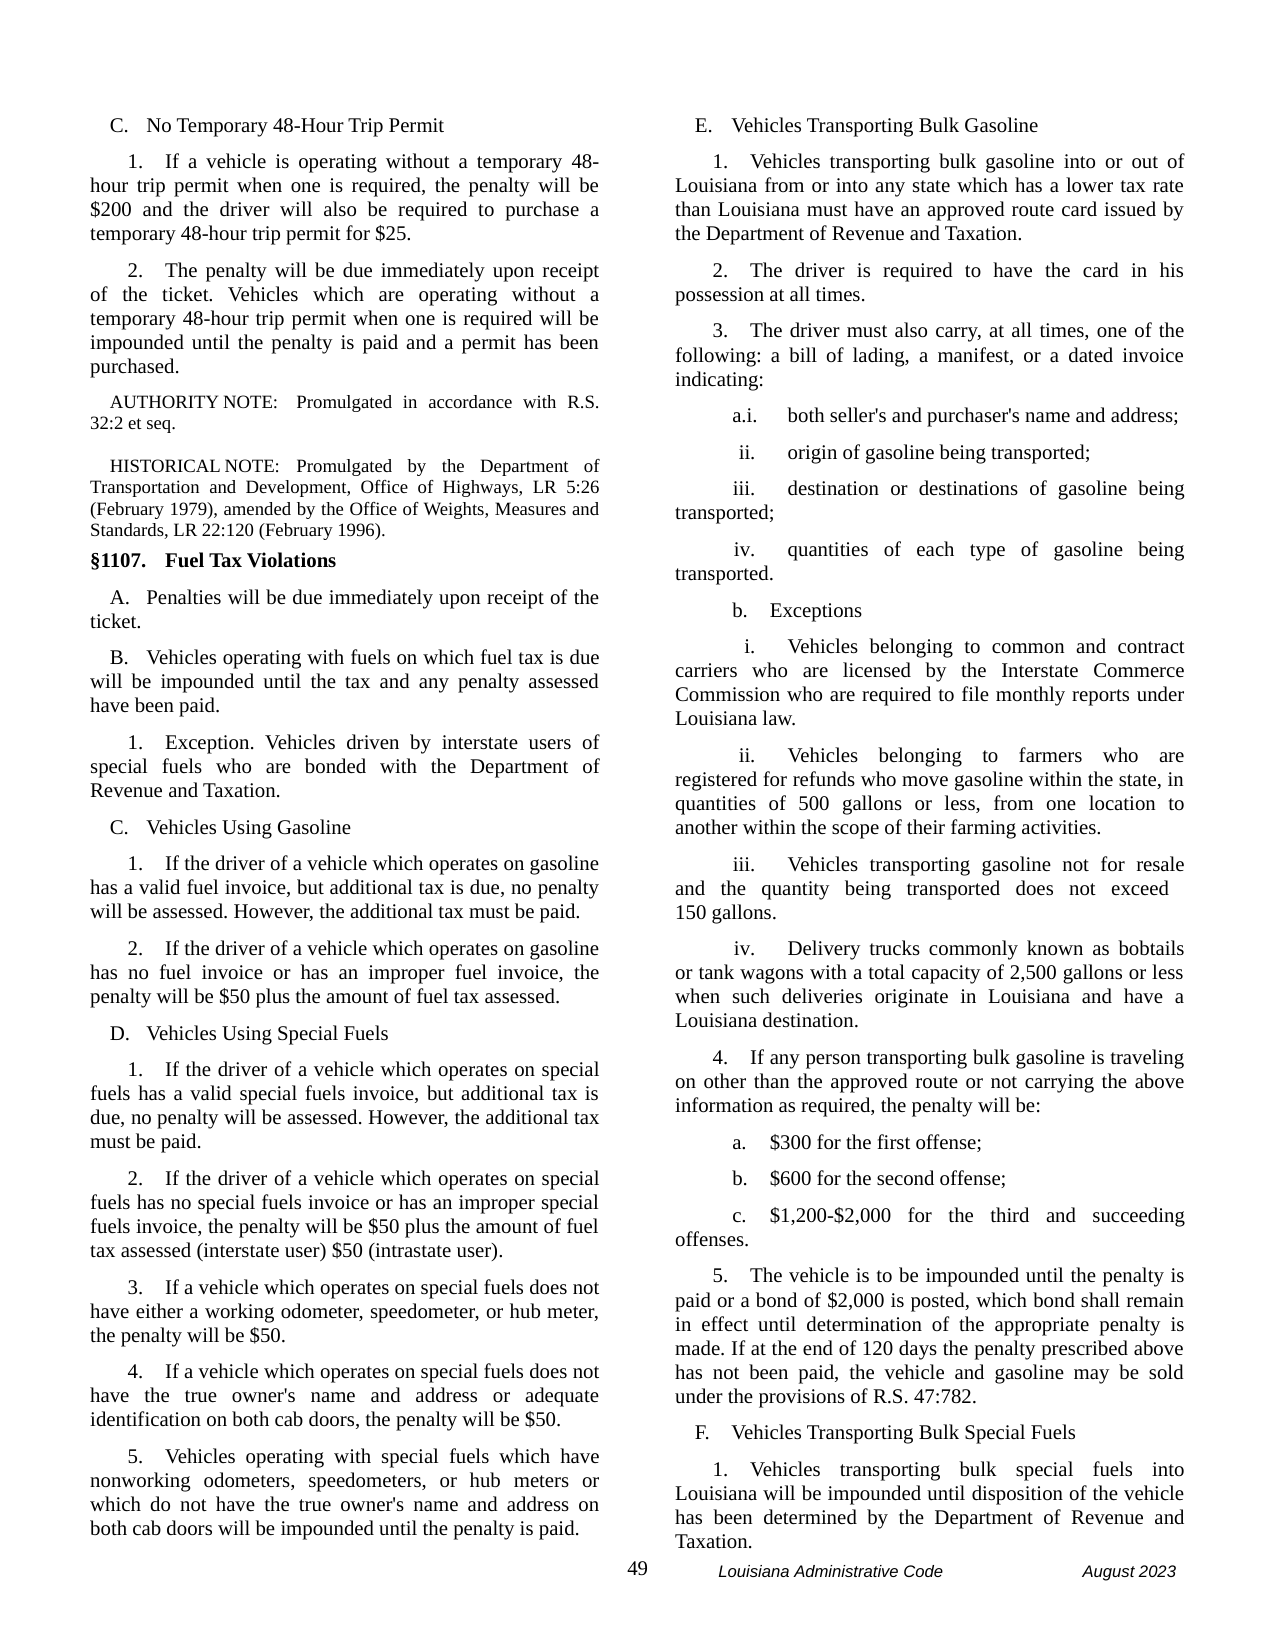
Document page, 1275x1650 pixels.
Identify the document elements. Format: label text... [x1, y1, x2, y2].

text 1. Vehicles transporting bulk special fuels into Louisiana will be impounded until disposition of the vehicle has been determined by the Department of Revenue and Taxation. [675, 1457, 1185, 1553]
text 1. Exception. Vehicles driven by interstate users of special fuels who are bonded with the Department of Revenue and Taxation. [90, 730, 600, 802]
text HISTORICAL NOTE: Promulgated by the Department of Transportation and Development, Office of Highways, LR 5:26 (February 1979), amended by the Office of Weights, Measures and Standards, LR 22:120 (February 1996). [90, 454, 600, 541]
text ii. origin of gasoline being transported; [675, 440, 1185, 464]
text A. Penalties will be due immediately upon receipt of the ticket. [90, 584, 600, 633]
text C. Vehicles Using Gasoline [90, 814, 600, 839]
text 4. If any person transporting bulk gasoline is traveling on other than the approved route or not carrying the above information as required, the penalty will be: [675, 1045, 1185, 1117]
text C. No Temporary 48-Hour Trip Permit [90, 112, 600, 137]
text AUTHORITY NOTE: Promulgated in accordance with R.S. 32:2 et seq. [90, 391, 600, 434]
text 1. If a vehicle is operating without a temporary 48-hour trip permit when one is required, the penalty will be $200 and the driver will also be required to purchase a temporary 48-hour trip permit for $25. [90, 149, 600, 245]
text 5. The vehicle is to be impounded until the penalty is paid or a bond of $2,000 is posted, which bond shall remain in effect until determination of the appropriate penalty is made. If at the end of 120 days the penalty prescribed above has not been paid, the vehicle and gasoline may be sold under the provisions of R.S. 47:782. [675, 1263, 1185, 1408]
text iii. destination or destinations of gasoline being transported; [675, 476, 1185, 524]
text i. Vehicles belonging to common and contract carriers who are licensed by the Interstate Commerce Commission who are required to file monthly reports under Louisiana law. [675, 634, 1185, 730]
text ii. Vehicles belonging to farmers who are registered for refunds who move gasoline within the state, in quantities of 500 gallons or less, from one location to another within the scope of their farming activities. [675, 743, 1185, 839]
text 2. The penalty will be due immediately upon receipt of the ticket. Vehicles which are operating without a temporary 48-hour trip permit when one is required will be impounded until the penalty is paid and a permit has been purchased. [90, 258, 600, 378]
text 3. The driver must also carry, at all times, one of the following: a bill of lading, a manifest, or a dated invoice indicating: [675, 318, 1185, 391]
text 1. If the driver of a vehicle which operates on gasoline has a valid fuel invoice, but additional tax is due, no penalty will be assessed. However, the additional tax must be paid. [90, 851, 600, 923]
text 1. Vehicles transporting bulk gasoline into or out of Louisiana from or into any state which has a lower tax rate than Louisiana must have an approved route card issued by the Department of Revenue and Taxation. [675, 149, 1185, 245]
text iv. quantities of each type of gasoline being transported. [675, 537, 1185, 585]
text F. Vehicles Transporting Bulk Special Fuels [675, 1420, 1185, 1444]
text b. $600 for the second offense; [675, 1166, 1185, 1190]
text B. Vehicles operating with fuels on which fuel tax is due will be impounded until the tax and any penalty assessed have been paid. [90, 645, 600, 717]
text iv. Delivery trucks commonly known as bobtails or tank wagons with a total capacity of 2,500 gallons or less when such deliveries originate in Louisiana and have a Louisiana destination. [675, 936, 1185, 1032]
text iii. Vehicles transporting gasoline not for resale and the quantity being transported does not exceed 150 gallons. [675, 852, 1185, 924]
text D. Vehicles Using Special Fuels [90, 1021, 600, 1044]
text §1107. Fuel Tax Violations [90, 547, 600, 572]
text 1. If the driver of a vehicle which operates on special fuels has a valid special fuels invoice, but additional tax is due, no penalty will be assessed. However, the additional tax must be paid. [90, 1057, 600, 1153]
text c. $1,200-$2,000 for the third and succeeding offenses. [675, 1203, 1185, 1251]
text 2. The driver is required to have the card in his possession at all times. [675, 258, 1185, 306]
text 2. If the driver of a vehicle which operates on special fuels has no special fuels invoice or has an improper special fuels invoice, the penalty will be $50 plus the amount of fuel tax assessed (interstate user) $50 (intrastate user). [90, 1166, 600, 1262]
text 4. If a vehicle which operates on special fuels does not have the true owner's name and address or adequate identification on both cab doors, the penalty will be $50. [90, 1359, 600, 1431]
text a.i. both seller's and purchaser's name and address; [675, 403, 1185, 427]
text 5. Vehicles operating with special fuels which have nonworking odometers, speedometers, or hub meters or which do not have the true owner's name and address on both cab doors will be impounded until the penalty is paid. [90, 1444, 600, 1540]
text E. Vehicles Transporting Bulk Gasoline [675, 112, 1185, 137]
text 3. If a vehicle which operates on special fuels does not have either a working odometer, speedometer, or hub meter, the penalty will be $50. [90, 1274, 600, 1347]
text a. $300 for the first offense; [675, 1130, 1185, 1154]
text b. Exceptions [675, 597, 1185, 622]
text 2. If the driver of a vehicle which operates on gasoline has no fuel invoice or has an improper fuel invoice, the penalty will be $50 plus the amount of fuel tax assessed. [90, 936, 600, 1008]
